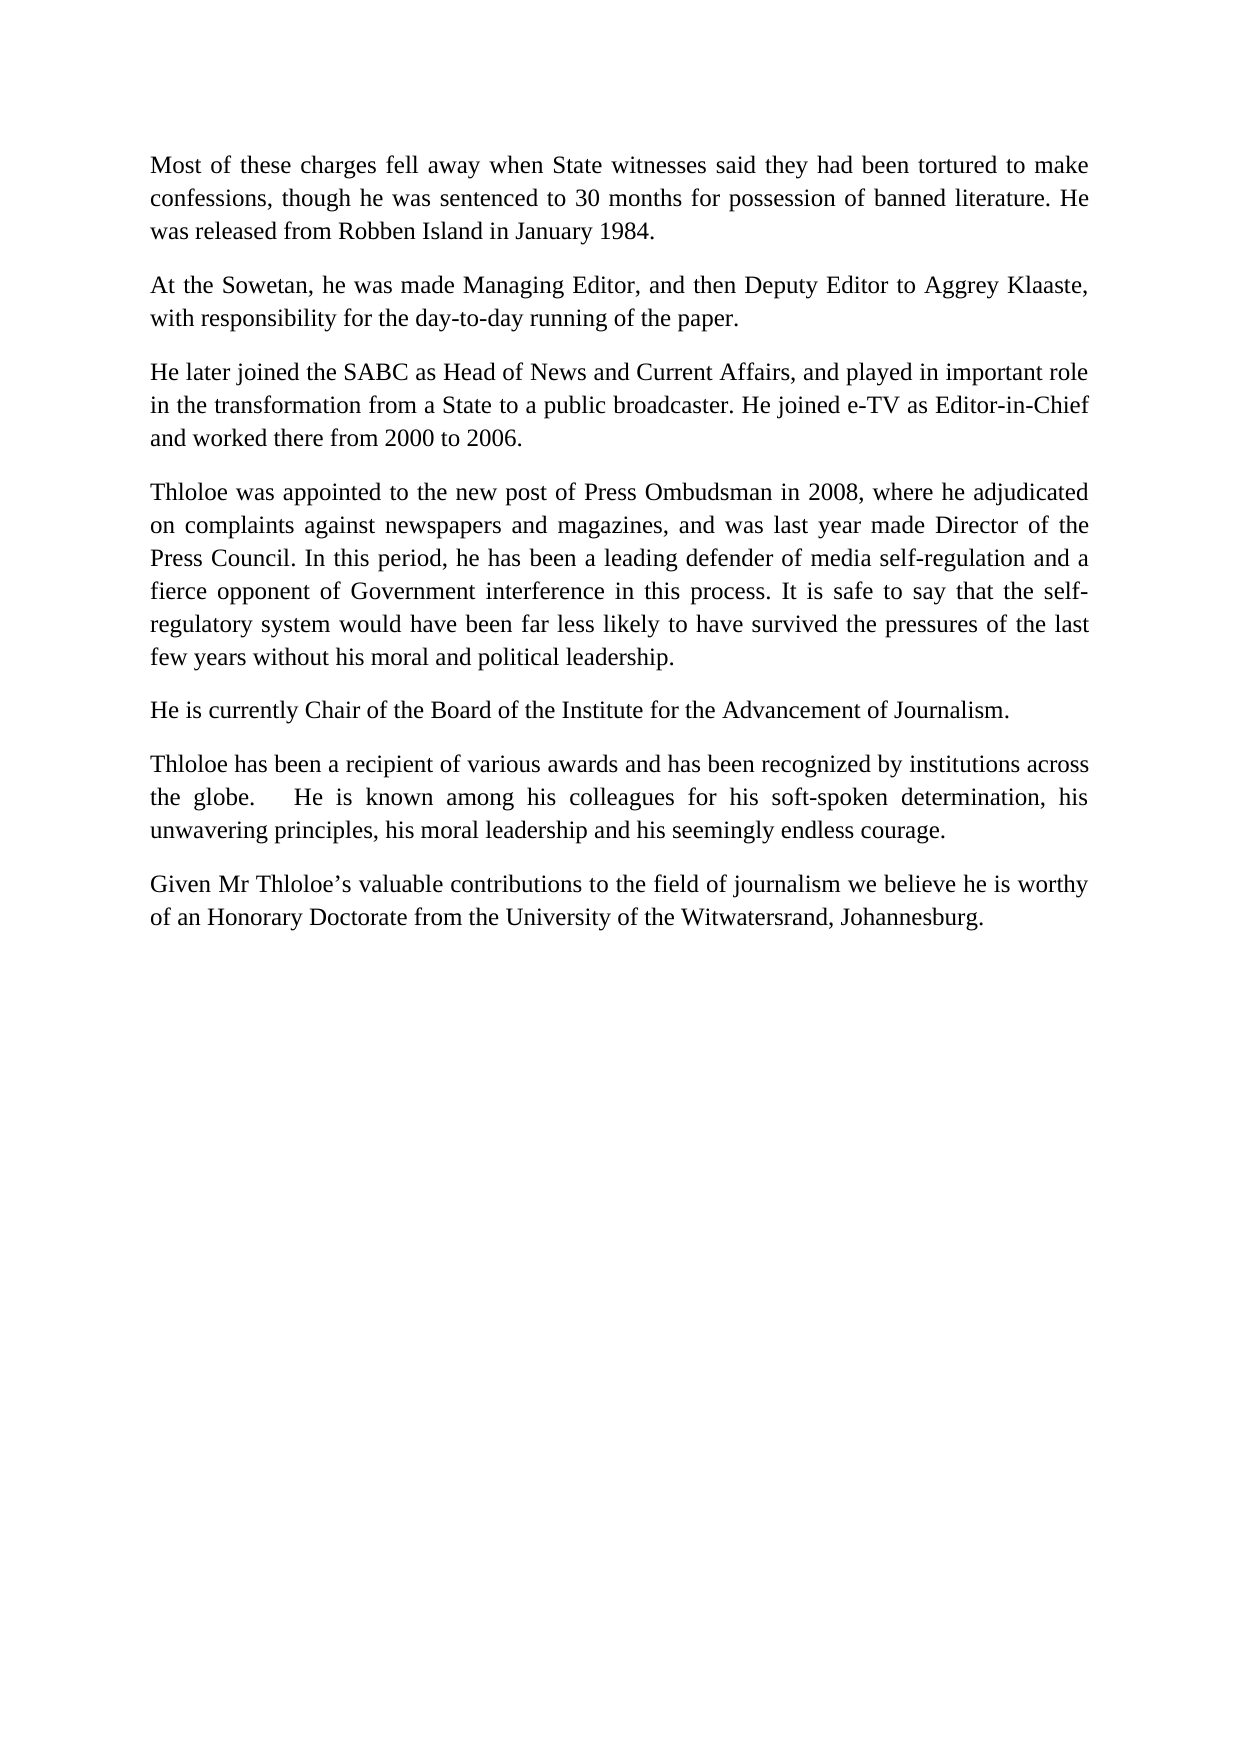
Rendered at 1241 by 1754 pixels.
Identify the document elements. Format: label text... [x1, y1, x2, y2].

text At the Sowetan, he was made Managing Editor, and then Deputy Editor to Aggrey Klaaste, with responsibility for the day-to-day running of the paper. [150, 270, 1090, 332]
text Thloloe has been a recipient of various awards and has been recognized by institutions across the globe. He is known among his colleagues for his soft-spoken determination, his unwavering principles, his moral leadership and his seemingly endless courage. [150, 749, 1090, 844]
text He later joined the SABC as Head of News and Current Affairs, and played in important role in the transformation from a State to a public broadcaster. He joined e-TV as Editor-in-Chief and worked there from 2000 to 2006. [150, 357, 1090, 452]
text Given Mr Thloloe’s valuable contributions to the field of journalism we believe he is worthy of an Honorary Doctorate from the University of the Witwatersrand, Johannesburg. [150, 869, 1090, 931]
text He is currently Chair of the Board of the Institute for the Advancement of Journalism. [150, 696, 1090, 724]
text Thloloe was appointed to the new post of Press Ombudsman in 2008, where he adjudicated on complaints against newspapers and magazines, and was last year made Director of the Press Council. In this period, he has been a leading defender of media self-regulation and a fierce opponent of Government interference in this process. It is safe to say that the self-regulatory system would have been far less likely to have survived the pressures of the last few years without his moral and political leadership. [150, 477, 1090, 671]
text Most of these charges fell away when State witnesses said they had been tortured to make confessions, though he was sentenced to 30 months for possession of banned literature. He was released from Robben Island in January 1984. [150, 150, 1090, 245]
